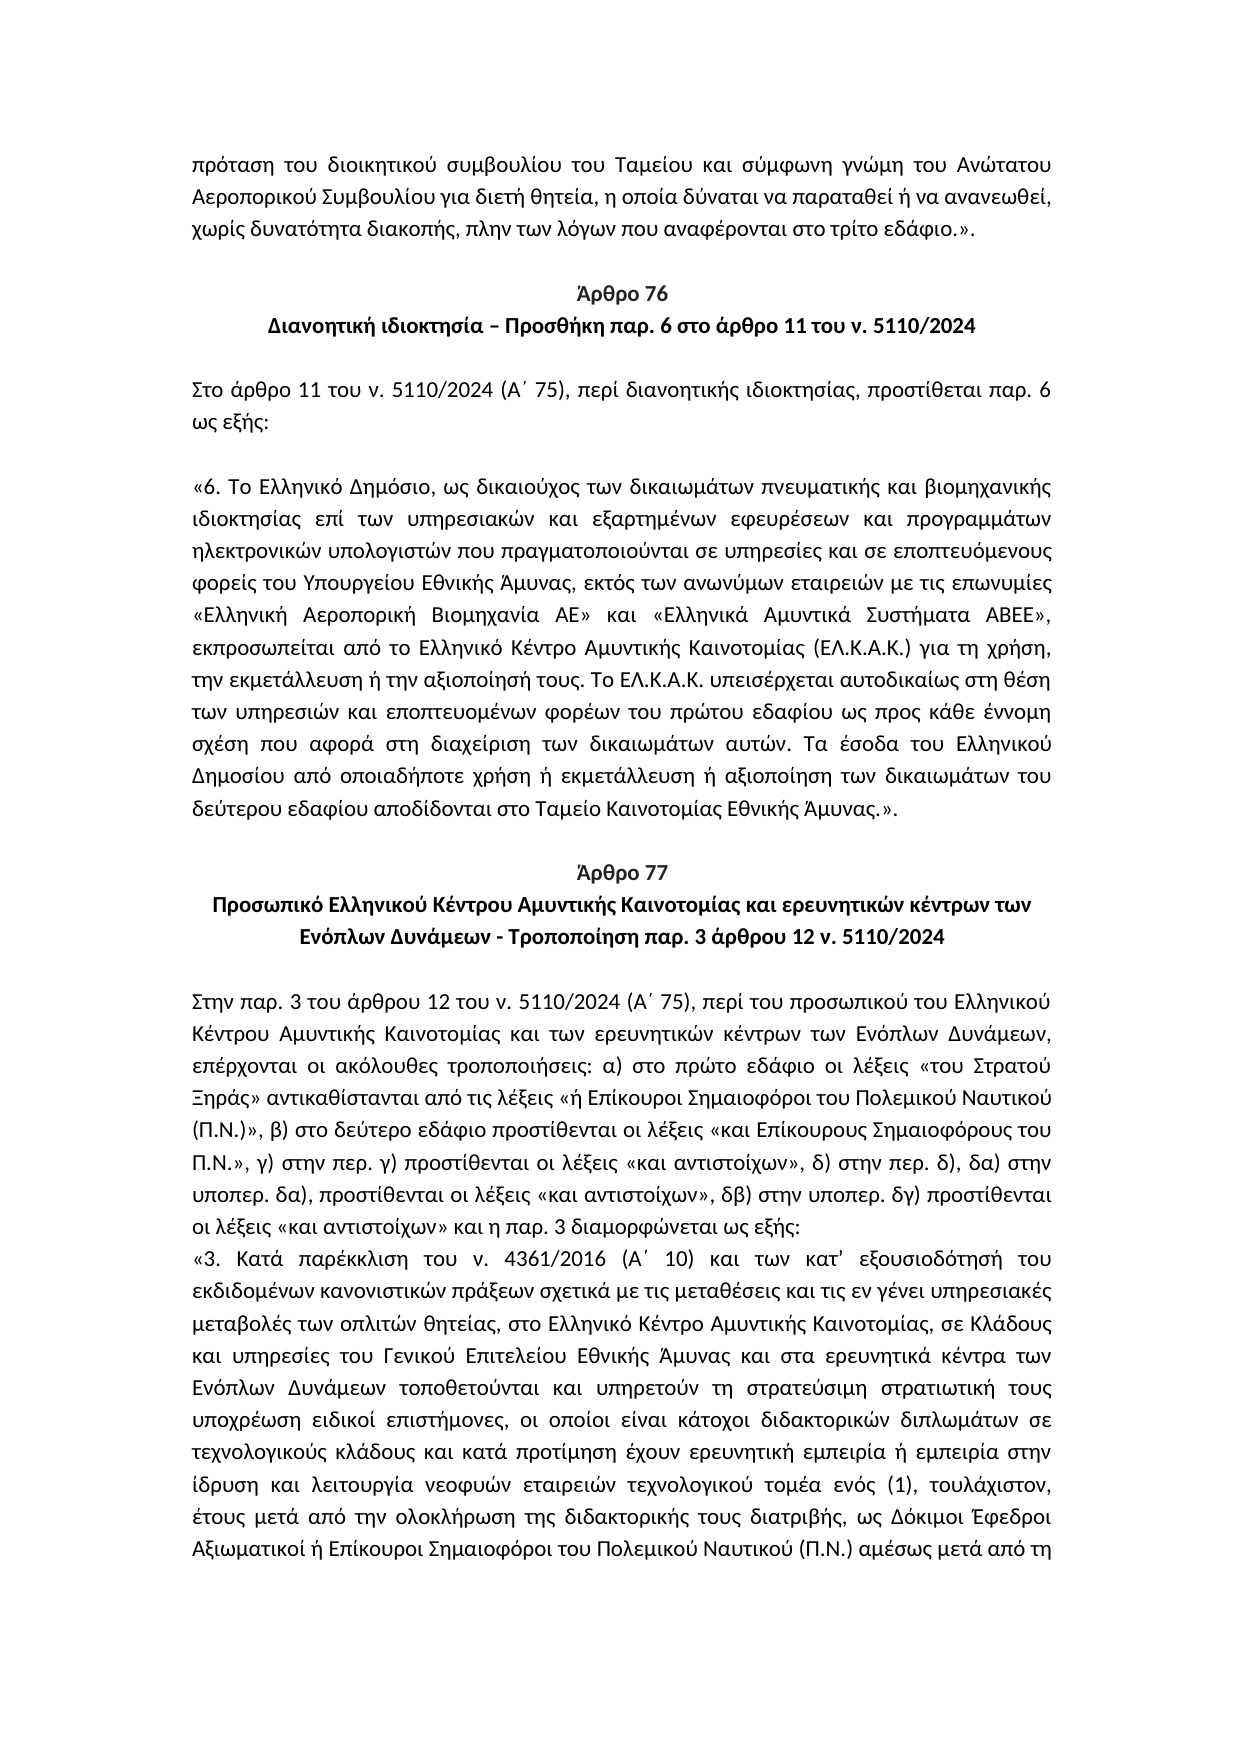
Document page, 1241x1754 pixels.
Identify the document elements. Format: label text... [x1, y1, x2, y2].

text Διανοητική ιδιοκτησία – Προσθήκη παρ. 6 στο άρθρο 11 του ν. 5110/2024 [192, 311, 1053, 339]
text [192, 150, 1053, 242]
text Στο άρθρο 11 του ν. 5110/2024 (Α΄ 75), περί διανοητικής ιδιοκτησίας, προστίθεται παρ. 6 ως εξής: [192, 375, 1053, 436]
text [192, 1244, 1053, 1562]
subtitle Άρθρο 76 [192, 279, 1053, 307]
text «6. Το Ελληνικό Δημόσιο, ως δικαιούχος των δικαιωμάτων πνευματικής και βιομηχανικής ιδιοκτησίας επί των υπηρεσιακών και εξαρτημένων εφευρέσεων και προγραμμάτων ηλεκτρονικών υπολογιστών που πραγματοποιούνται σε υπηρεσίες και σε εποπτευόμενους φορείς του Υπουργείου Εθνικής Άμυνας, εκτός των ανωνύμων εταιρειών με τις επωνυμίες «Ελληνική Αεροπορική Βιομηχανία ΑΕ» και «Ελληνικά Αμυντικά Συστήματα ΑΒΕΕ», εκπροσωπείται από το Ελληνικό Κέντρο Αμυντικής Καινοτομίας (ΕΛ.Κ.Α.Κ.) για τη χρήση, την εκμετάλλευση ή την αξιοποίησή τους. Το ΕΛ.Κ.Α.Κ. υπεισέρχεται αυτοδικαίως στη θέση των υπηρεσιών και εποπτευομένων φορέων του πρώτου εδαφίου ως προς κάθε έννομη σχέση που αφορά στη διαχείριση των δικαιωμάτων αυτών. Τα έσοδα του Ελληνικού Δημοσίου από οποιαδήποτε χρήση ή εκμετάλλευση ή αξιοποίηση των δικαιωμάτων του δεύτερου εδαφίου αποδίδονται στο Ταμείο Καινοτομίας Εθνικής Άμυνας.». [192, 472, 1053, 822]
subtitle Άρθρο 77 [192, 858, 1053, 886]
text Προσωπικό Ελληνικού Κέντρου Αμυντικής Καινοτομίας και ερευνητικών κέντρων των Ενόπλων Δυνάμεων - Τροποποίηση παρ. 3 άρθρου 12 ν. 5110/2024 [192, 890, 1053, 951]
text Στην παρ. 3 του άρθρου 12 του ν. 5110/2024 (Α΄ 75), περί του προσωπικού του Ελληνικού Κέντρου Αμυντικής Καινοτομίας και των ερευνητικών κέντρων των Ενόπλων Δυνάμεων, επέρχονται οι ακόλουθες τροποποιήσεις: α) στο πρώτο εδάφιο οι λέξεις «του Στρατού Ξηράς» αντικαθίστανται από τις λέξεις «ή Επίκουροι Σημαιοφόροι του Πολεμικού Ναυτικού (Π.Ν.)», β) στο δεύτερο εδάφιο προστίθενται οι λέξεις «και Επίκουρους Σημαιοφόρους του Π.Ν.», γ) στην περ. γ) προστίθενται οι λέξεις «και αντιστοίχων», δ) στην περ. δ), δα) στην υποπερ. δα), προστίθενται οι λέξεις «και αντιστοίχων», δβ) στην υποπερ. δγ) προστίθενται οι λέξεις «και αντιστοίχων» και η παρ. 3 διαμορφώνεται ως εξής: [192, 987, 1053, 1240]
